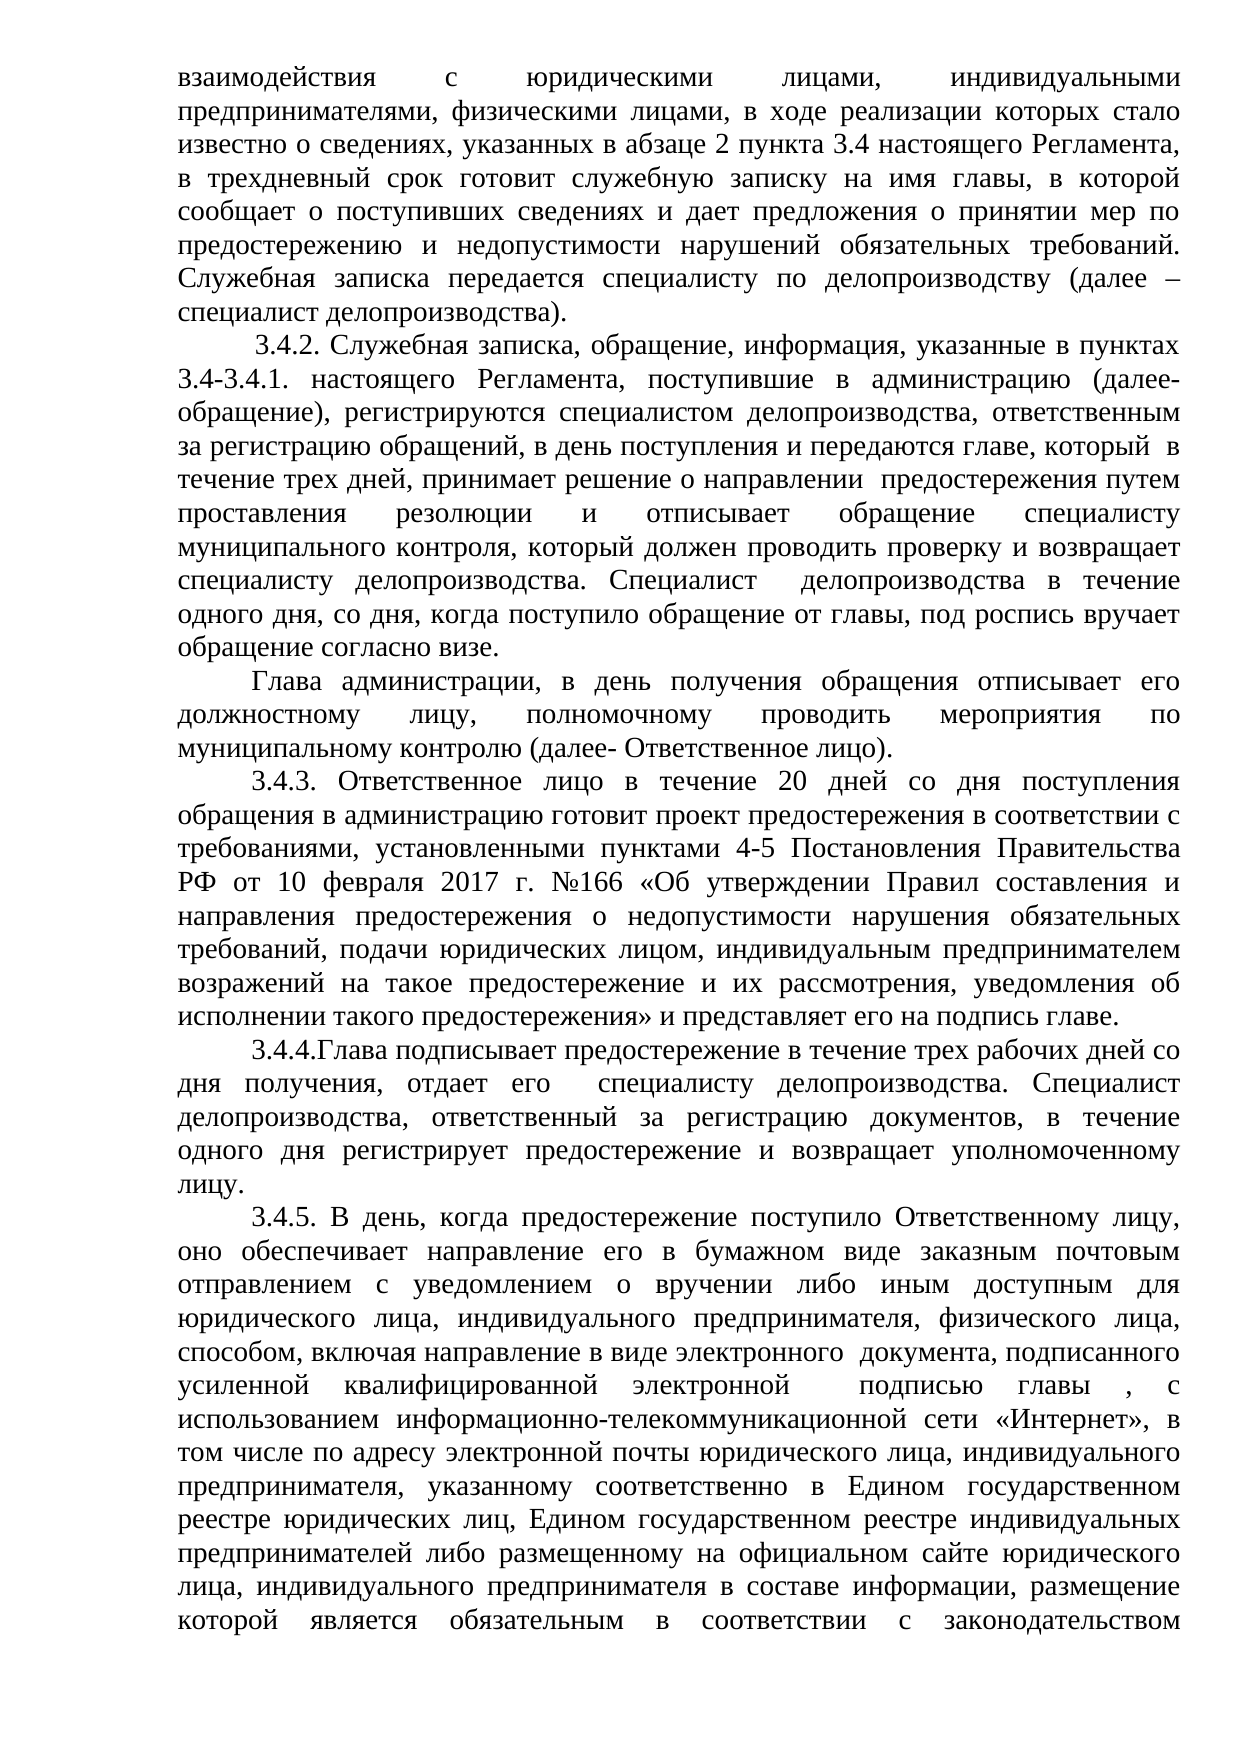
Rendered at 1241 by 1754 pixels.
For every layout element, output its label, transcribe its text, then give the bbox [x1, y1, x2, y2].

text 3.4.3. Ответственное лицо в течение 20 дней со дня поступления обращения в администрацию готовит проект предостережения в соответствии с требованиями, установленными пунктами 4-5 Постановления Правительства РФ от 10 февраля 2017 г. №166 «Об утверждении Правил составления и направления предостережения о недопустимости нарушения обязательных требований, подачи юридических лицом, индивидуальным предпринимателем возражений на такое предостережение и их рассмотрения, уведомления об исполнении такого предостережения» и представляет его на подпись главе. [177, 763, 1181, 1032]
text Глава администрации, в день получения обращения отписывает его должностному лицу, полномочному проводить мероприятия по муниципальному контролю (далее- Ответственное лицо). [177, 663, 1181, 763]
text 3.4.4.Глава подписывает предостережение в течение трех рабочих дней со дня получения, отдает его специалисту делопроизводства. Специалист делопроизводства, ответственный за регистрацию документов, в течение одного дня регистрирует предостережение и возвращает уполномоченному лицу. [177, 1032, 1181, 1199]
text 3.4.2. Служебная записка, обращение, информация, указанные в пунктах 3.4-3.4.1. настоящего Регламента, поступившие в администрацию (далее-обращение), регистрируются специалистом делопроизводства, ответственным за регистрацию обращений, в день поступления и передаются главе, который в течение трех дней, принимает решение о направлении предостережения путем проставления резолюции и отписывает обращение специалисту муниципального контроля, который должен проводить проверку и возвращает специалисту делопроизводства. Специалист делопроизводства в течение одного дня, со дня, когда поступило обращение от главы, под роспись вручает обращение согласно визе. [177, 327, 1181, 663]
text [177, 1199, 1181, 1636]
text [177, 59, 1181, 327]
